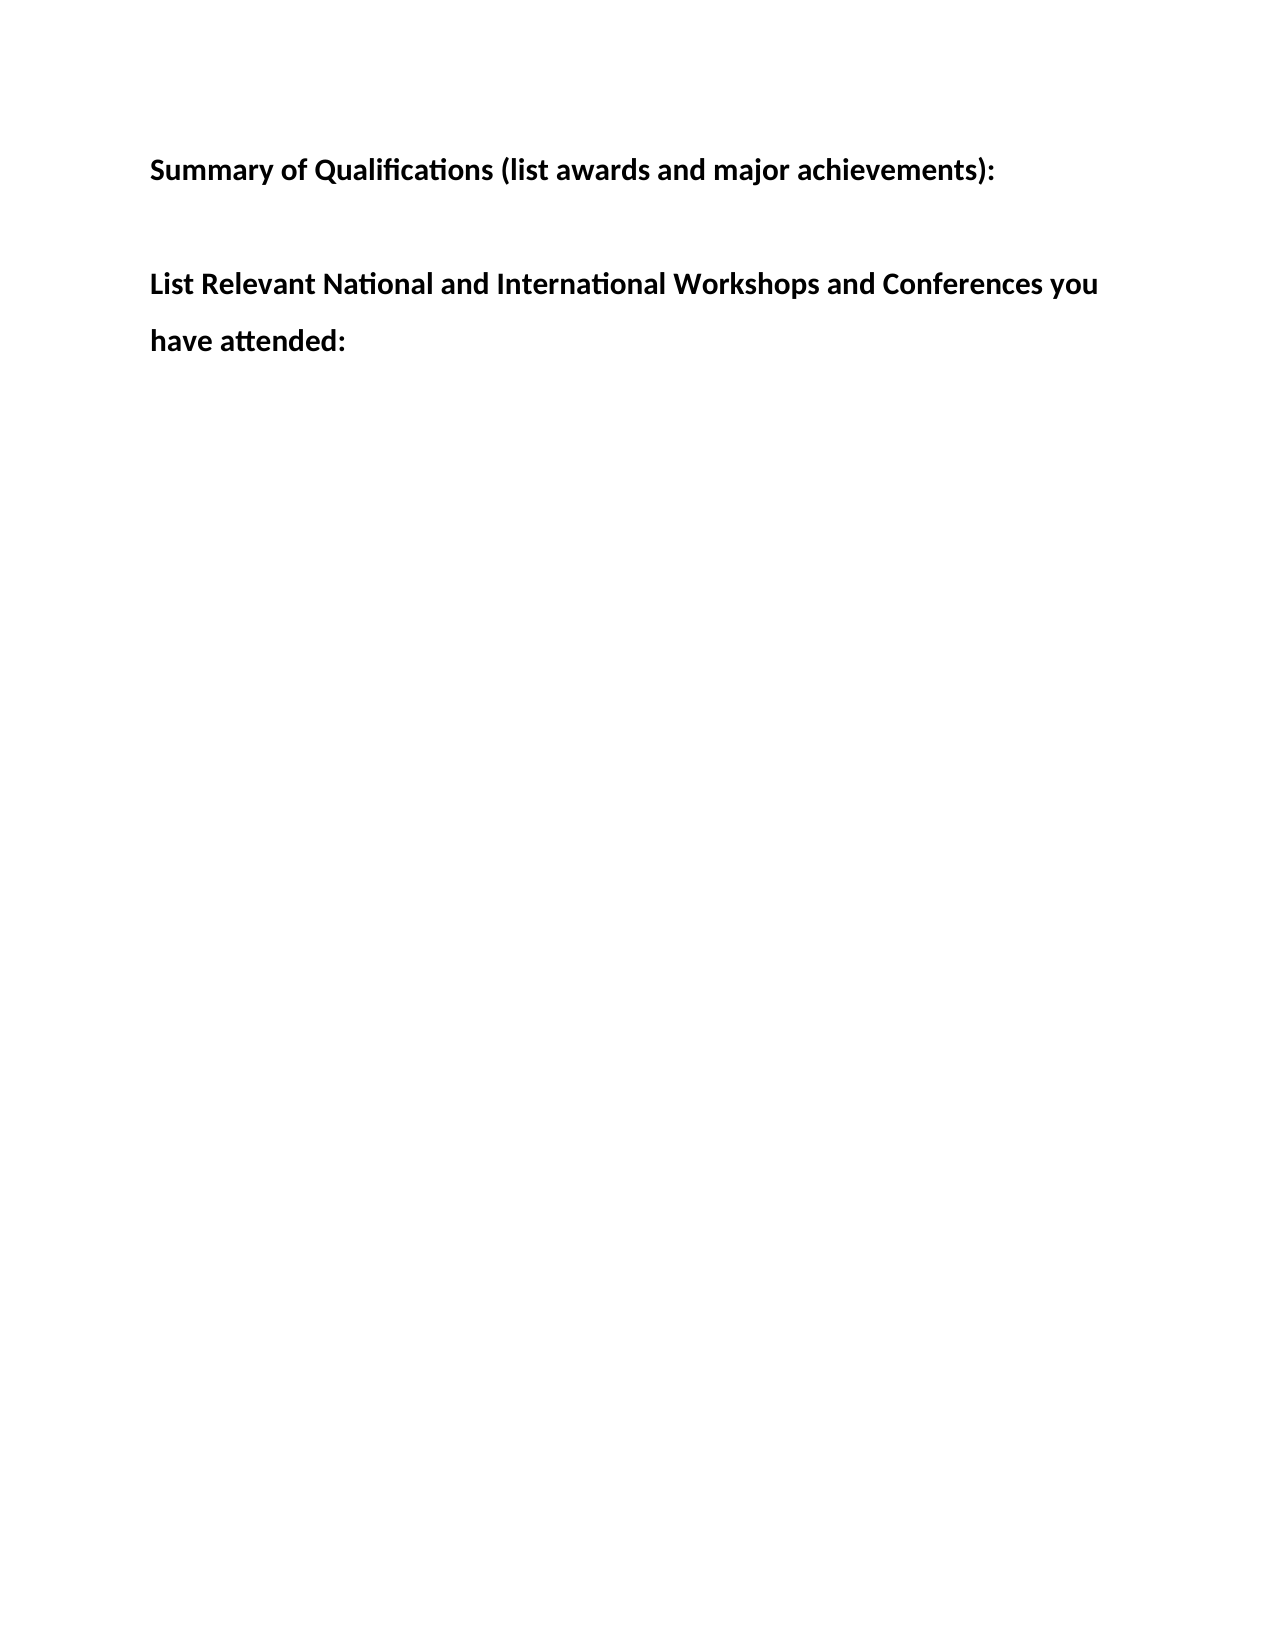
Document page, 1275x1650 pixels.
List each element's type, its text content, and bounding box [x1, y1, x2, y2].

text Summary of Qualifications (list awards and major achievements): [150, 150, 1125, 188]
text List Relevant National and International Workshops and Conferences you have attended: [150, 264, 1125, 360]
